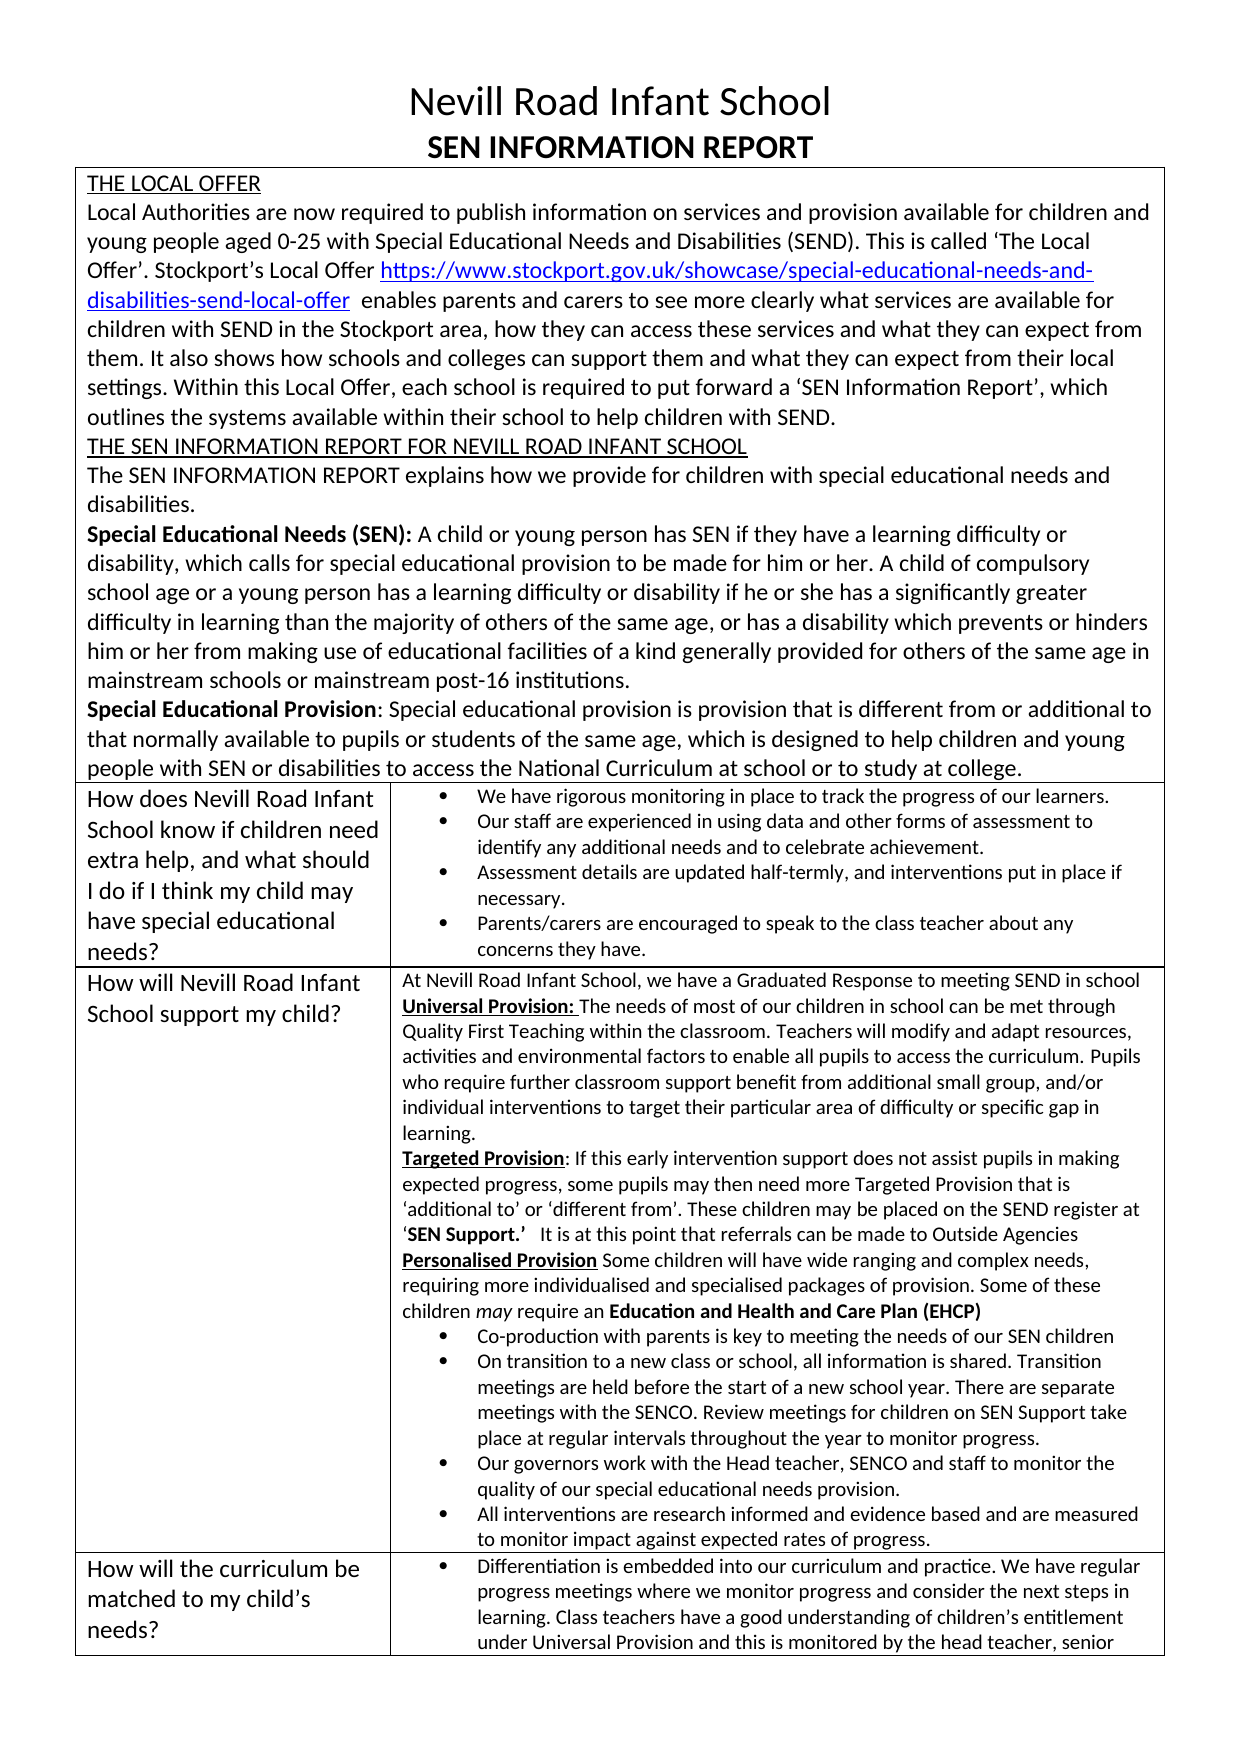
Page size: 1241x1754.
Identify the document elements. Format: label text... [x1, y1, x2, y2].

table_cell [76, 1553, 390, 1655]
table_cell How does Nevill Road Infant School know if children need extra help, and what should I do if I think my child may have special educational needs? [76, 783, 390, 966]
table_cell We have rigorous monitoring in place to track the progress of our learners. Our staff are experienced in using data and other forms of assessment to identify any additional needs and to celebrate achievement. Assessment details are updated half-termly, and interventions put in place if necessary. Parents/carers are encouraged to speak to the class teacher about any concerns they have. [391, 783, 1164, 966]
table_header THE LOCAL OFFER Local Authorities are now required to publish information on services and provision available for children and young people aged 0-25 with Special Educational Needs and Disabilities (SEND). This is called ‘The Local Offer’. Stockport’s Local Offer https://www.stockport.gov.uk/showcase/special-educational-needs-and-disabilities-send-local-offer enables parents and carers to see more clearly what services are available for children with SEND in the Stockport area, how they can access these services and what they can expect from them. It also shows how schools and colleges can support them and what they can expect from their local settings. Within this Local Offer, each school is required to put forward a ‘SEN Information Report’, which outlines the systems available within their school to help children with SEND. THE SEN INFORMATION REPORT FOR NEVILL ROAD INFANT SCHOOL The SEN INFORMATION REPORT explains how we provide for children with special educational needs and disabilities. Special Educational Needs (SEN): A child or young person has SEN if they have a learning difficulty or disability, which calls for special educational provision to be made for him or her. A child of compulsory school age or a young person has a learning difficulty or disability if he or she has a significantly greater difficulty in learning than the majority of others of the same age, or has a disability which prevents or hinders him or her from making use of educational facilities of a kind generally provided for others of the same age in mainstream schools or mainstream post-16 institutions. Special Educational Provision: Special educational provision is provision that is different from or additional to that normally available to pupils or students of the same age, which is designed to help children and young people with SEN or disabilities to access the National Curriculum at school or to study at college. [76, 168, 1164, 782]
table_cell At Nevill Road Infant School, we have a Graduated Response to meeting SEND in school Universal Provision: The needs of most of our children in school can be met through Quality First Teaching within the classroom. Teachers will modify and adapt resources, activities and environmental factors to enable all pupils to access the curriculum. Pupils who require further classroom support benefit from additional small group, and/or individual interventions to target their particular area of difficulty or specific gap in learning. Targeted Provision: If this early intervention support does not assist pupils in making expected progress, some pupils may then need more Targeted Provision that is ‘additional to’ or ‘different from’. These children may be placed on the SEND register at ‘SEN Support.’ It is at this point that referrals can be made to Outside Agencies Personalised Provision Some children will have wide ranging and complex needs, requiring more individualised and specialised packages of provision. Some of these children may require an Education and Health and Care Plan (EHCP) Co-production with parents is key to meeting the needs of our SEN children On transition to a new class or school, all information is shared. Transition meetings are held before the start of a new school year. There are separate meetings with the SENCO. Review meetings for children on SEN Support take place at regular intervals throughout the year to monitor progress. Our governors work with the Head teacher, SENCO and staff to monitor the quality of our special educational needs provision. All interventions are research informed and evidence based and are measured to monitor impact against expected rates of progress. [391, 968, 1164, 1552]
table_cell How will Nevill Road Infant School support my child? [76, 968, 390, 1552]
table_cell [391, 1553, 1164, 1655]
text SEN INFORMATION REPORT [75, 126, 1165, 167]
text Nevill Road Infant School [75, 75, 1165, 126]
